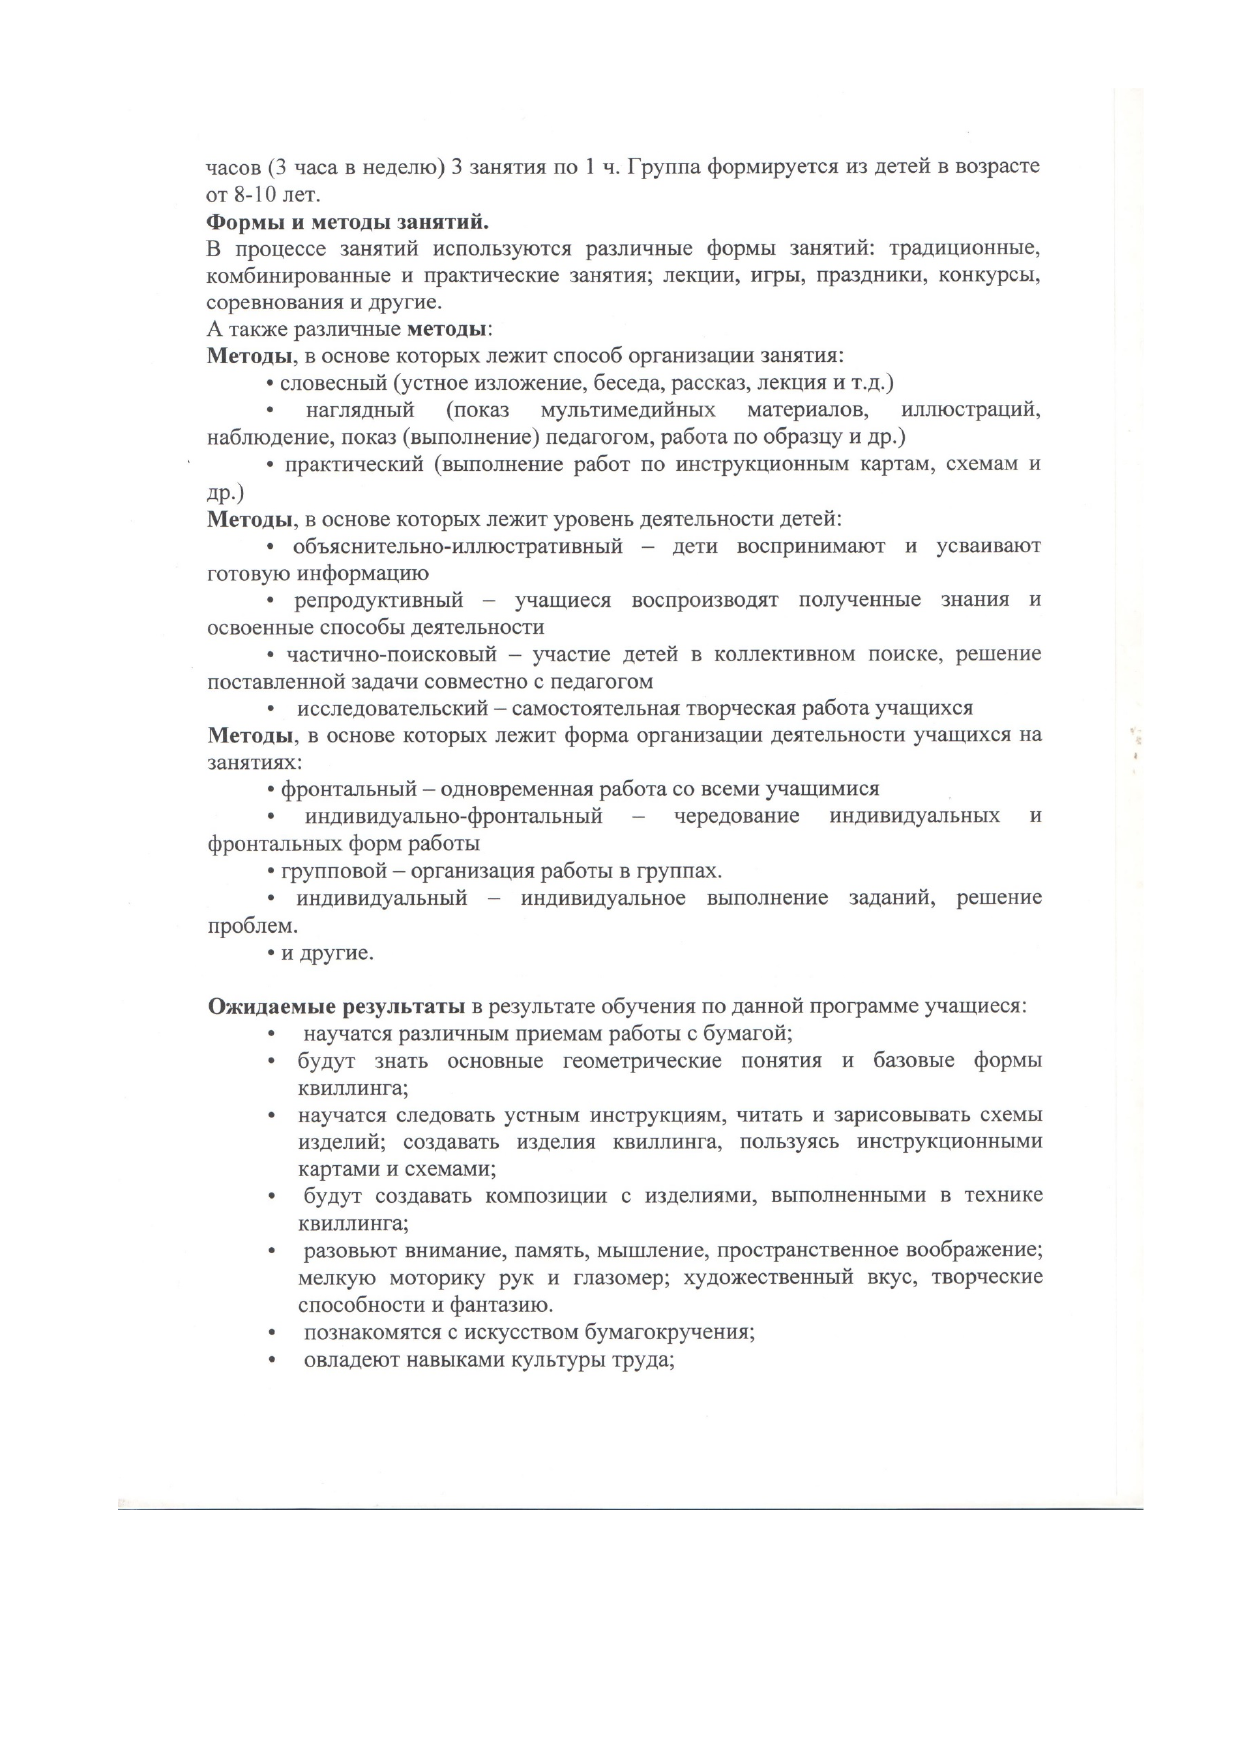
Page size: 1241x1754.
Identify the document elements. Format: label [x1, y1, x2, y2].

picture [118, 88, 1152, 1510]
